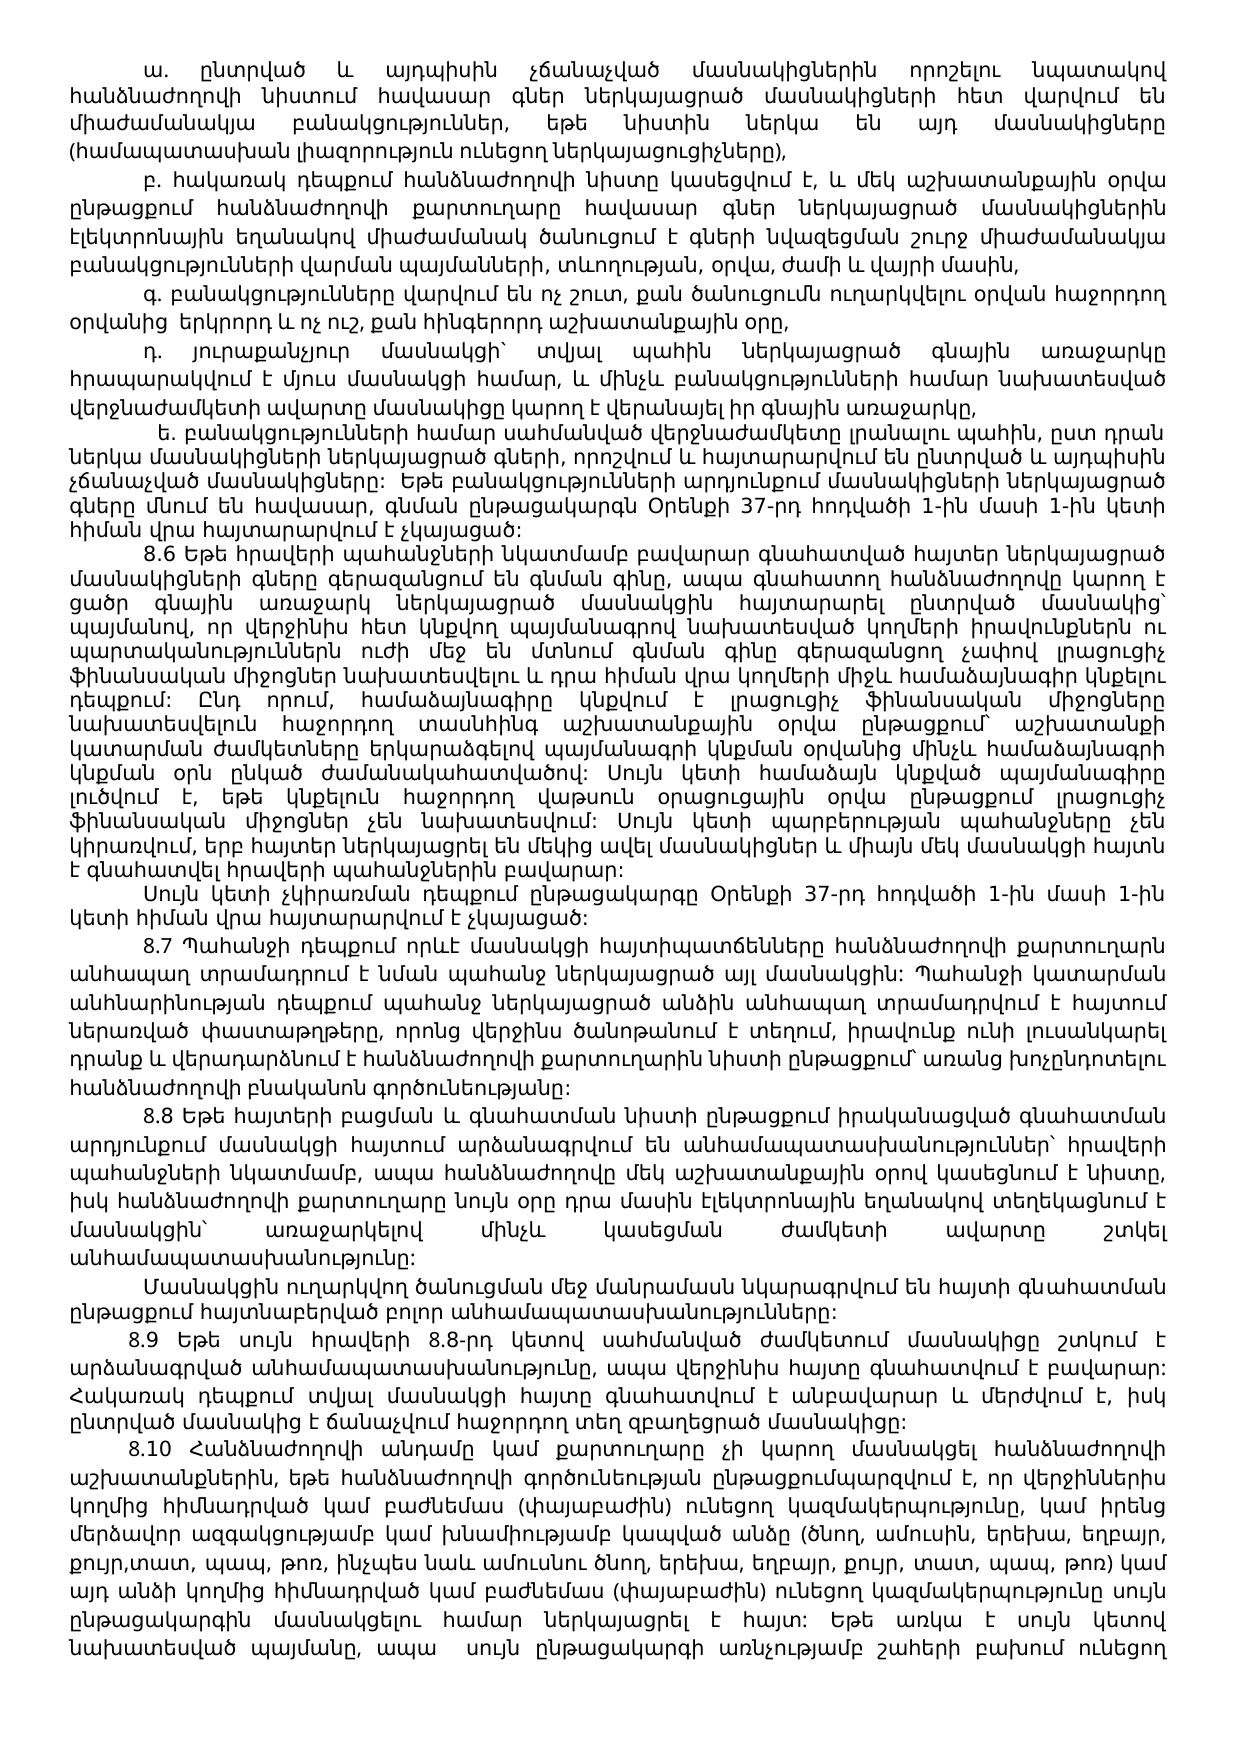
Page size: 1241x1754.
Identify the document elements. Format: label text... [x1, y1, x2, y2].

text դ. յուրաքանչյուր մասնակցի` տվյալ պահին ներկայացրած գնային առաջարկը հրապարակվում է մյուս մասնակցի համար, և մինչև բանակցությունների համար նախատեսված վերջնաժամկետի ավարտը մասնակիցը կարող է վերանայել իր գնային առաջարկը, [69, 336, 1167, 421]
text 8.7 Պահանջի դեպքում որևէ մասնակցի հայտիպատճենները հանձնաժողովի քարտուղարն անհապաղ տրամադրում է նման պահանջ ներկայացրած այլ մասնակցին: Պահանջի կատարման անհնարինության դեպքում պահանջ ներկայացրած անձին անհապաղ տրամադրվում է հայտում ներառված փաստաթղթերը, որոնց վերջինս ծանոթանում է տեղում, իրավունք ունի լուսանկարել դրանք և վերադարձնում է հանձնաժողովի քարտուղարին նիստի ընթացքում՝ առանց խոչընդոտելու հանձնաժողովի բնականոն գործունեությանը: [69, 931, 1167, 1101]
text գ. բանակցությունները վարվում են ոչ շուտ, քան ծանուցումն ուղարկվելու օրվան հաջորդող օրվանից երկրորդ և ոչ ուշ, քան հինգերորդ աշխատանքային օրը, [69, 279, 1167, 336]
text 8.8 Եթե հայտերի բացման և գնահատման նիստի ընթացքում իրականացված գնահատման արդյունքում մասնակցի հայտում արձանագրվում են անհամապատասխանություններ՝ հրավերի պահանջների նկատմամբ, ապա հանձնաժողովը մեկ աշխատանքային օրով կասեցնում է նիստը, իսկ հանձնաժողովի քարտուղարը նույն օրը դրա մասին էլեկտրոնային եղանակով տեղեկացնում է մասնակցին՝ առաջարկելով մինչև կասեցման ժամկետի ավարտը շտկել անհամապատասխանությունը: [69, 1101, 1167, 1272]
text ա. ընտրված և այդպիսին չճանաչված մասնակիցներին որոշելու նպատակով հանձնաժողովի նիստում հավասար գներ ներկայացրած մասնակիցների հետ վարվում են միաժամանակյա բանակցություններ, եթե նիստին ներկա են այդ մասնակիցները (համապատասխան լիազորություն ունեցող ներկայացուցիչները), [69, 56, 1167, 165]
text ե. բանակցությունների համար սահմանված վերջնաժամկետը լրանալու պահին, ըստ դրան ներկա մասնակիցների ներկայացրած գների, որոշվում և հայտարարվում են ընտրված և այդպիսին չճանաչված մասնակիցները: Եթե բանակցությունների արդյունքում մասնակիցների ներկայացրած գները մնում են հավասար, գնման ընթացակարգն Օրենքի 37-րդ հոդվածի 1-ին մասի 1-ին կետի հիման վրա հայտարարվում է չկայացած: [69, 421, 1167, 542]
text Սույն կետի չկիրառման դեպքում ընթացակարգը Օրենքի 37-րդ հոդվածի 1-ին մասի 1-ին կետի հիման վրա հայտարարվում է չկայացած: [69, 882, 1167, 931]
text բ. հակառակ դեպքում հանձնաժողովի նիստը կասեցվում է, և մեկ աշխատանքային օրվա ընթացքում հանձնաժողովի քարտուղարը հավասար գներ ներկայացրած մասնակիցներին էլեկտրոնային եղանակով միաժամանակ ծանուցում է գների նվազեցման շուրջ միաժամանակյա բանակցությունների վարման պայմանների, տևողության, օրվա, ժամի և վայրի մասին, [69, 165, 1167, 279]
text 8.6 Եթե հրավերի պահանջների նկատմամբ բավարար գնահատված հայտեր ներկայացրած մասնակիցների գները գերազանցում են գնման գինը, ապա գնահատող հանձնաժողովը կարող է ցածր գնային առաջարկ ներկայացրած մասնակցին հայտարարել ընտրված մասնակից՝ պայմանով, որ վերջինիս հետ կնքվող պայմանագրով նախատեսված կողմերի իրավունքներն ու պարտականություններն ուժի մեջ են մտնում գնման գինը գերազանցող չափով լրացուցիչ ֆինանսական միջոցներ նախատեսվելու և դրա հիման վրա կողմերի միջև համաձայնագիր կնքելու դեպքում: Ընդ որում, համաձայնագիրը կնքվում է լրացուցիչ ֆինանսական միջոցները նախատեսվելուն հաջորդող տասնհինգ աշխատանքային օրվա ընթացքում՝ աշխատանքի կատարման ժամկետները երկարաձգելով պայմանագրի կնքման օրվանից մինչև համաձայնագրի կնքման օրն ընկած ժամանակահատվածով: Սույն կետի համաձայն կնքված պայմանագիրը լուծվում է, եթե կնքելուն հաջորդող վաթսուն օրացուցային օրվա ընթացքում լրացուցիչ ֆինանսական միջոցներ չեն նախատեսվում: Սույն կետի պարբերության պահանջները չեն կիրառվում, երբ հայտեր ներկայացրել են մեկից ավել մասնակիցներ և միայն մեկ մասնակցի հայտն է գնահատվել հրավերի պահանջներին բավարար: [69, 542, 1167, 882]
text 8.9 Եթե սույն հրավերի 8.8-րդ կետով սահմանված ժամկետում մասնակիցը շտկում է արձանագրված անհամապատասխանությունը, ապա վերջինիս հայտը գնահատվում է բավարար: Հակառակ դեպքում տվյալ մասնակցի հայտը գնահատվում է անբավարար և մերժվում է, իսկ ընտրված մասնակից է ճանաչվում հաջորդող տեղ զբաղեցրած մասնակիցը: [69, 1325, 1167, 1434]
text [69, 1434, 1167, 1662]
text Մասնակցին ուղարկվող ծանուցման մեջ մանրամասն նկարագրվում են հայտի գնահատման ընթացքում հայտնաբերված բոլոր անհամապատասխանությունները: [69, 1272, 1167, 1325]
